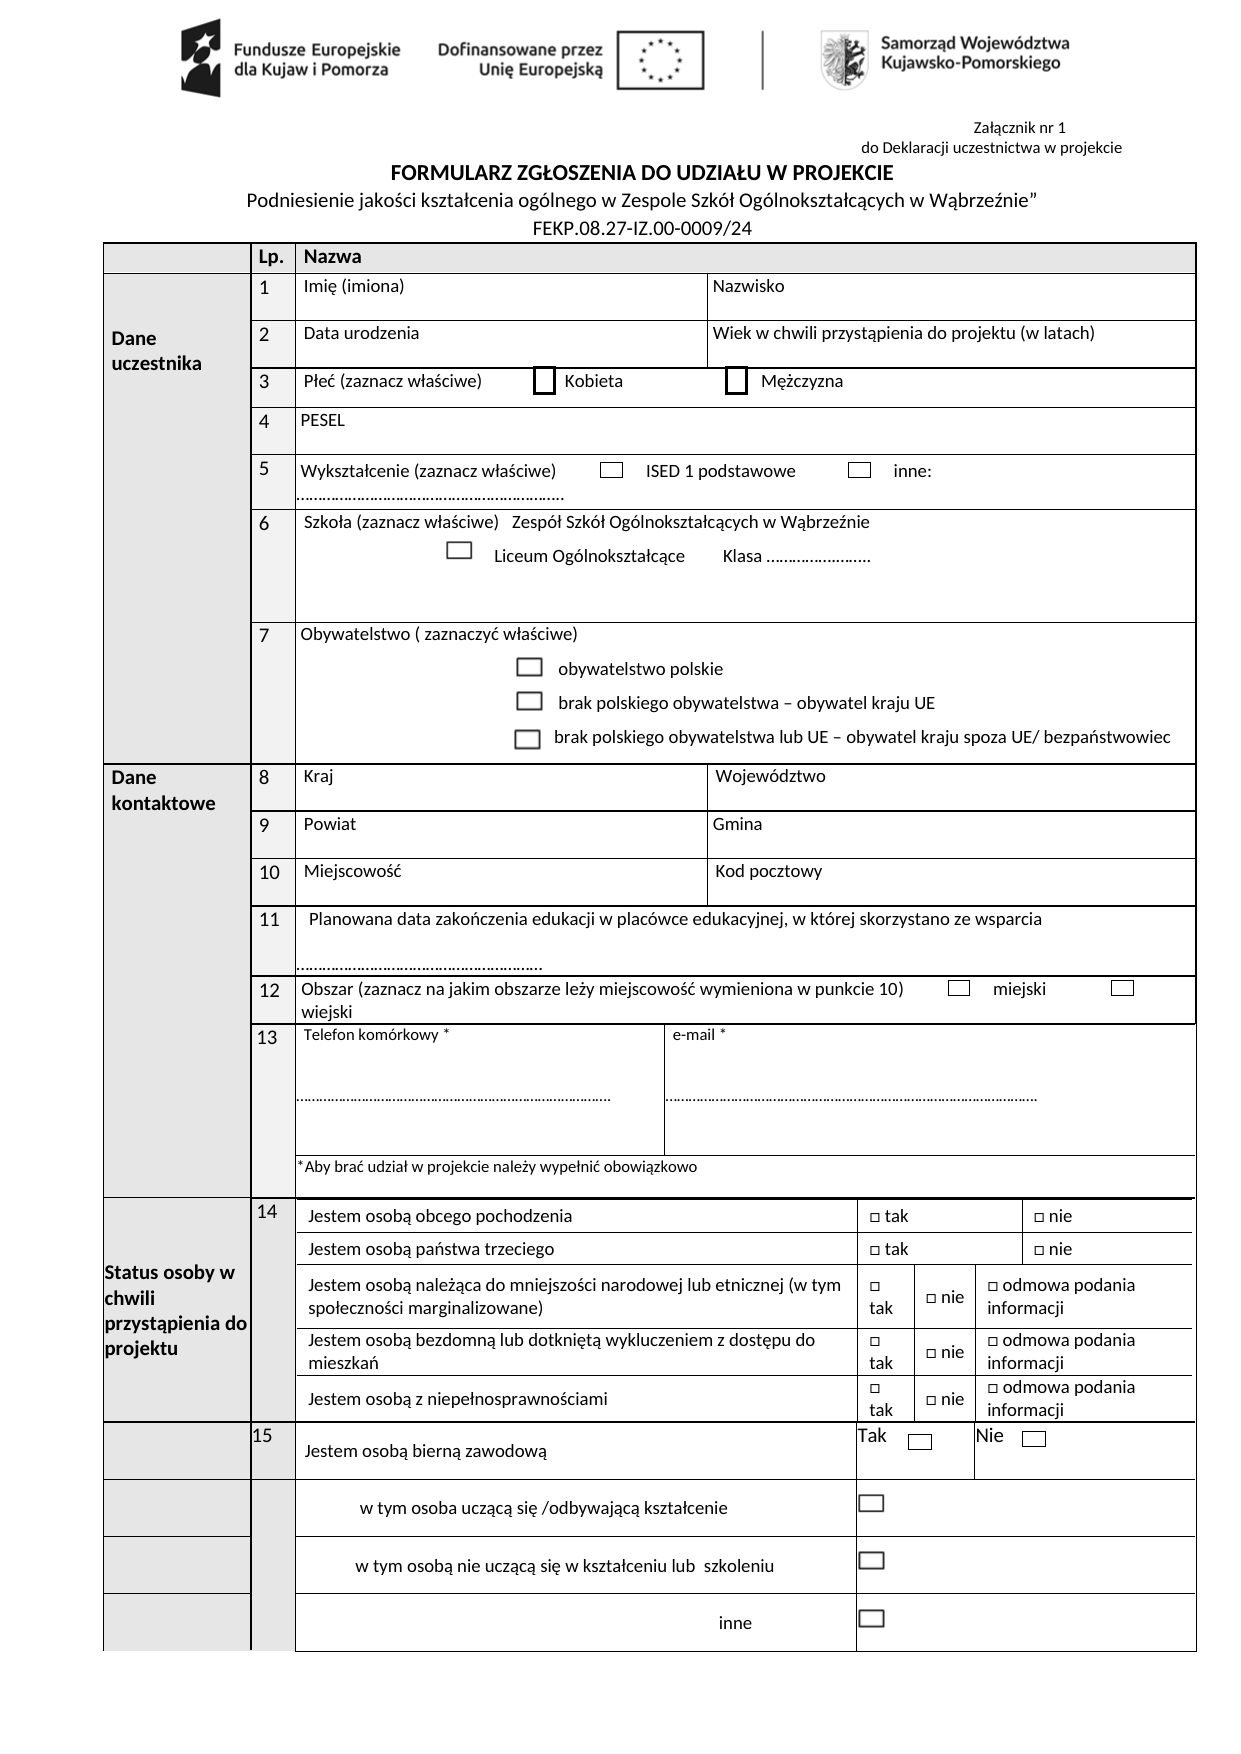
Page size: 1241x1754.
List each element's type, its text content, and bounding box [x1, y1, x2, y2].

table_cell Kraj [296, 765, 707, 810]
table_cell Nazwisko [708, 274, 1195, 320]
table_cell [857, 1593, 1196, 1651]
table_cell 8 [252, 765, 295, 810]
table_cell Płeć (zaznacz właściwe) Kobieta Mężczyzna [296, 369, 1195, 406]
table_cell Nie [975, 1421, 1196, 1479]
table_cell [915, 1329, 975, 1375]
table_cell [858, 1200, 1022, 1232]
table_cell Powiat [296, 812, 707, 858]
table_cell *Aby brać udział w projekcie należy wypełnić obowiązkowo [296, 1155, 1196, 1197]
picture [162, 0, 1108, 117]
table_cell Planowana data zakończenia edukacji w placówce edukacyjnej, w której skorzystano ze wsparcia ………………………………………………… [296, 907, 1195, 975]
table_cell [858, 1233, 1022, 1264]
table_cell [858, 1376, 914, 1421]
picture [513, 729, 542, 751]
table_cell [858, 1329, 914, 1375]
table_cell 10 [252, 859, 295, 905]
table_cell 14 [252, 1199, 295, 1421]
text Podniesienie jakości kształcenia ogólnego w Zespole Szkół Ogólnokształcących w Wąbrzeźnie” [162, 187, 1122, 213]
text Załącznik nr 1 [974, 117, 1122, 137]
table_cell [104, 1155, 250, 1197]
table_cell 11 [252, 907, 295, 975]
table_cell [104, 1480, 250, 1536]
table_header Nazwa [296, 244, 1195, 272]
picture [515, 691, 544, 712]
table_cell 6 [252, 510, 295, 622]
table_cell Dane uczestnika [104, 274, 250, 622]
picture [445, 540, 474, 561]
table_cell 9 [252, 812, 295, 858]
table_cell Wiek w chwili przystąpienia do projektu (w latach) [708, 321, 1195, 367]
table_cell Obywatelstwo ( zaznaczyć właściwe) obywatelstwo polskie brak polskiego obywatelstwa – obywatel kraju UE brak polskiego obywatelstwa lub UE – obywatel kraju spoza UE/ bezpaństwowiec [296, 623, 1195, 763]
table_cell 5 [252, 455, 295, 509]
table_cell Miejscowość [296, 859, 707, 905]
table_cell 12 [252, 977, 295, 1023]
table_header [104, 244, 250, 272]
table_cell Szkoła (zaznacz właściwe) Zespół Szkół Ogólnokształcących w Wąbrzeźnie Liceum Ogólnokształcące Klasa …………….…….. [296, 510, 1195, 622]
table_cell Telefon komórkowy * ………………………………………………………………………. [296, 1025, 664, 1155]
picture [857, 1550, 886, 1571]
text do Deklaracji uczestnictwa w projekcie [162, 137, 1122, 158]
table_cell [915, 1265, 975, 1328]
table_cell e-mail * ……………………………………………………………………………………. [665, 1024, 1196, 1155]
table_cell Data urodzenia [296, 321, 707, 367]
table_cell [104, 622, 250, 763]
table_cell [251, 1593, 295, 1651]
table_cell [252, 1480, 295, 1593]
table_cell [104, 1423, 250, 1479]
table_cell [858, 1265, 914, 1328]
table_cell w tym osoba uczącą się /odbywającą kształcenie [296, 1480, 856, 1536]
table_cell Tak [857, 1423, 974, 1479]
table_cell 4 [252, 408, 295, 454]
table_cell Kod pocztowy [708, 859, 1195, 905]
table_header Lp. [252, 244, 295, 272]
picture [857, 1608, 886, 1629]
table_cell 13 [252, 1025, 295, 1197]
table_cell Województwo [708, 765, 1195, 810]
table_cell 3 [252, 369, 295, 406]
table_cell Wykształcenie (zaznacz właściwe) ISED 1 podstawowe inne: …………………………………………………….. [296, 455, 1195, 509]
picture [515, 656, 544, 678]
table_cell [857, 1479, 1196, 1536]
table_cell Gmina [708, 812, 1195, 858]
table_cell 1 [252, 274, 295, 320]
table_cell [976, 1197, 1196, 1421]
table_cell Imię (imiona) [296, 274, 707, 320]
table_cell [857, 1536, 1196, 1593]
text FEKP.08.27-IZ.00-0009/24 [162, 215, 1122, 240]
picture [857, 1493, 886, 1514]
table_cell [915, 1376, 975, 1421]
table_cell Jestem osobą bierną zawodową [296, 1423, 856, 1479]
text FORMULARZ ZGŁOSZENIA DO UDZIAŁU W PROJEKCIE [162, 158, 1122, 186]
table_cell inne [296, 1594, 856, 1651]
table_cell 15 [252, 1423, 295, 1479]
table_cell PESEL [296, 408, 1195, 454]
table_cell [104, 1594, 251, 1651]
table_cell Dane kontaktowe [104, 765, 250, 1155]
table_cell Obszar (zaznacz na jakim obszarze leży miejscowość wymieniona w punkcie 10) miejski wiejski [296, 977, 1195, 1023]
table_cell 2 [252, 321, 295, 367]
table_cell w tym osobą nie uczącą się w kształceniu lub szkoleniu [296, 1537, 856, 1593]
table_cell [104, 1537, 250, 1593]
table_cell 7 [252, 623, 295, 763]
table_cell Status osoby w chwili przystąpienia do projektu [104, 1198, 250, 1421]
